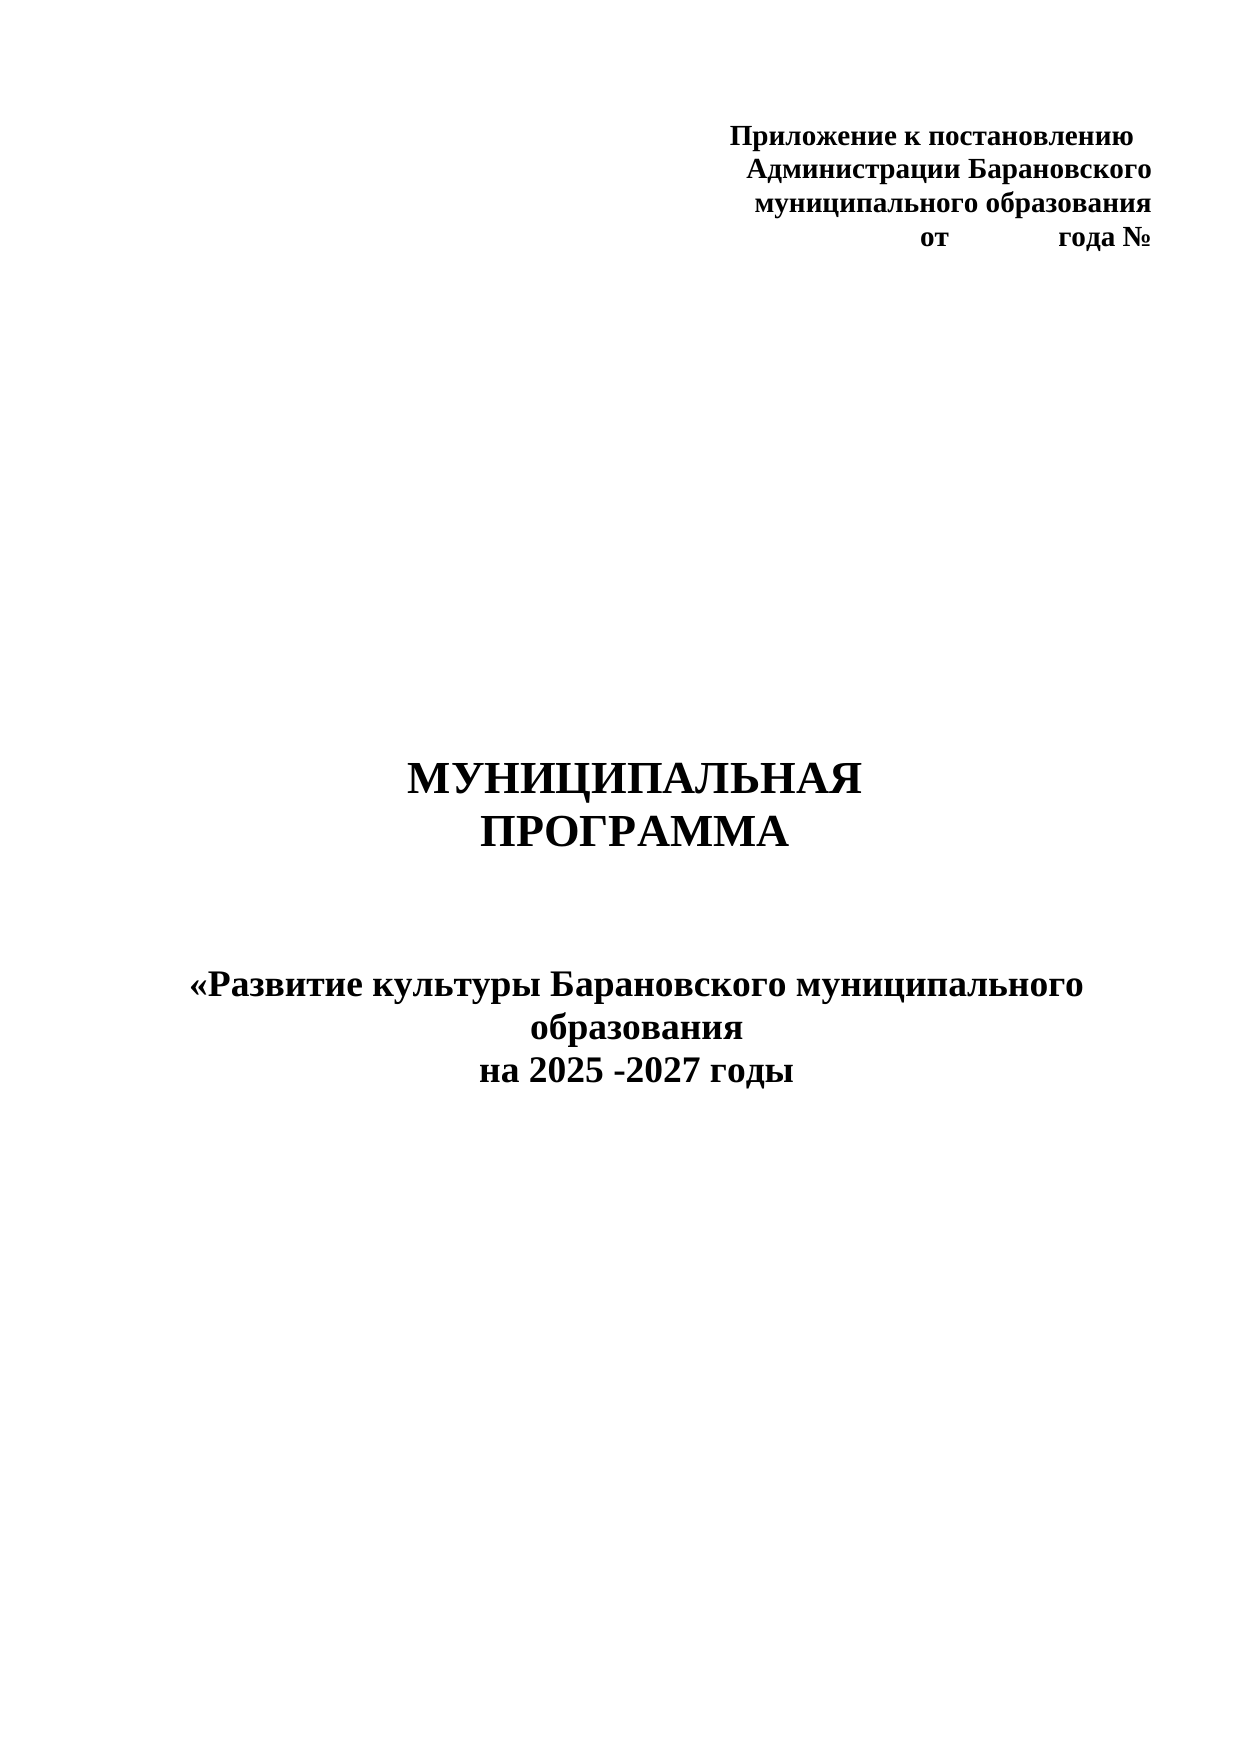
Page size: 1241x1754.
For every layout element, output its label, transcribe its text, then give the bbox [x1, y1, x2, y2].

text Администрации Барановского муниципального образования [118, 152, 1152, 219]
text от года № [118, 219, 1152, 252]
text МУНИЦИПАЛЬНАЯ [118, 751, 1152, 803]
text ПРОГРАММА [118, 803, 1152, 856]
text «Развитие культуры Барановского муниципального образования [118, 961, 1155, 1048]
text на 2025 -2027 годы [118, 1048, 1155, 1091]
text Приложение к постановлению [118, 118, 1152, 152]
